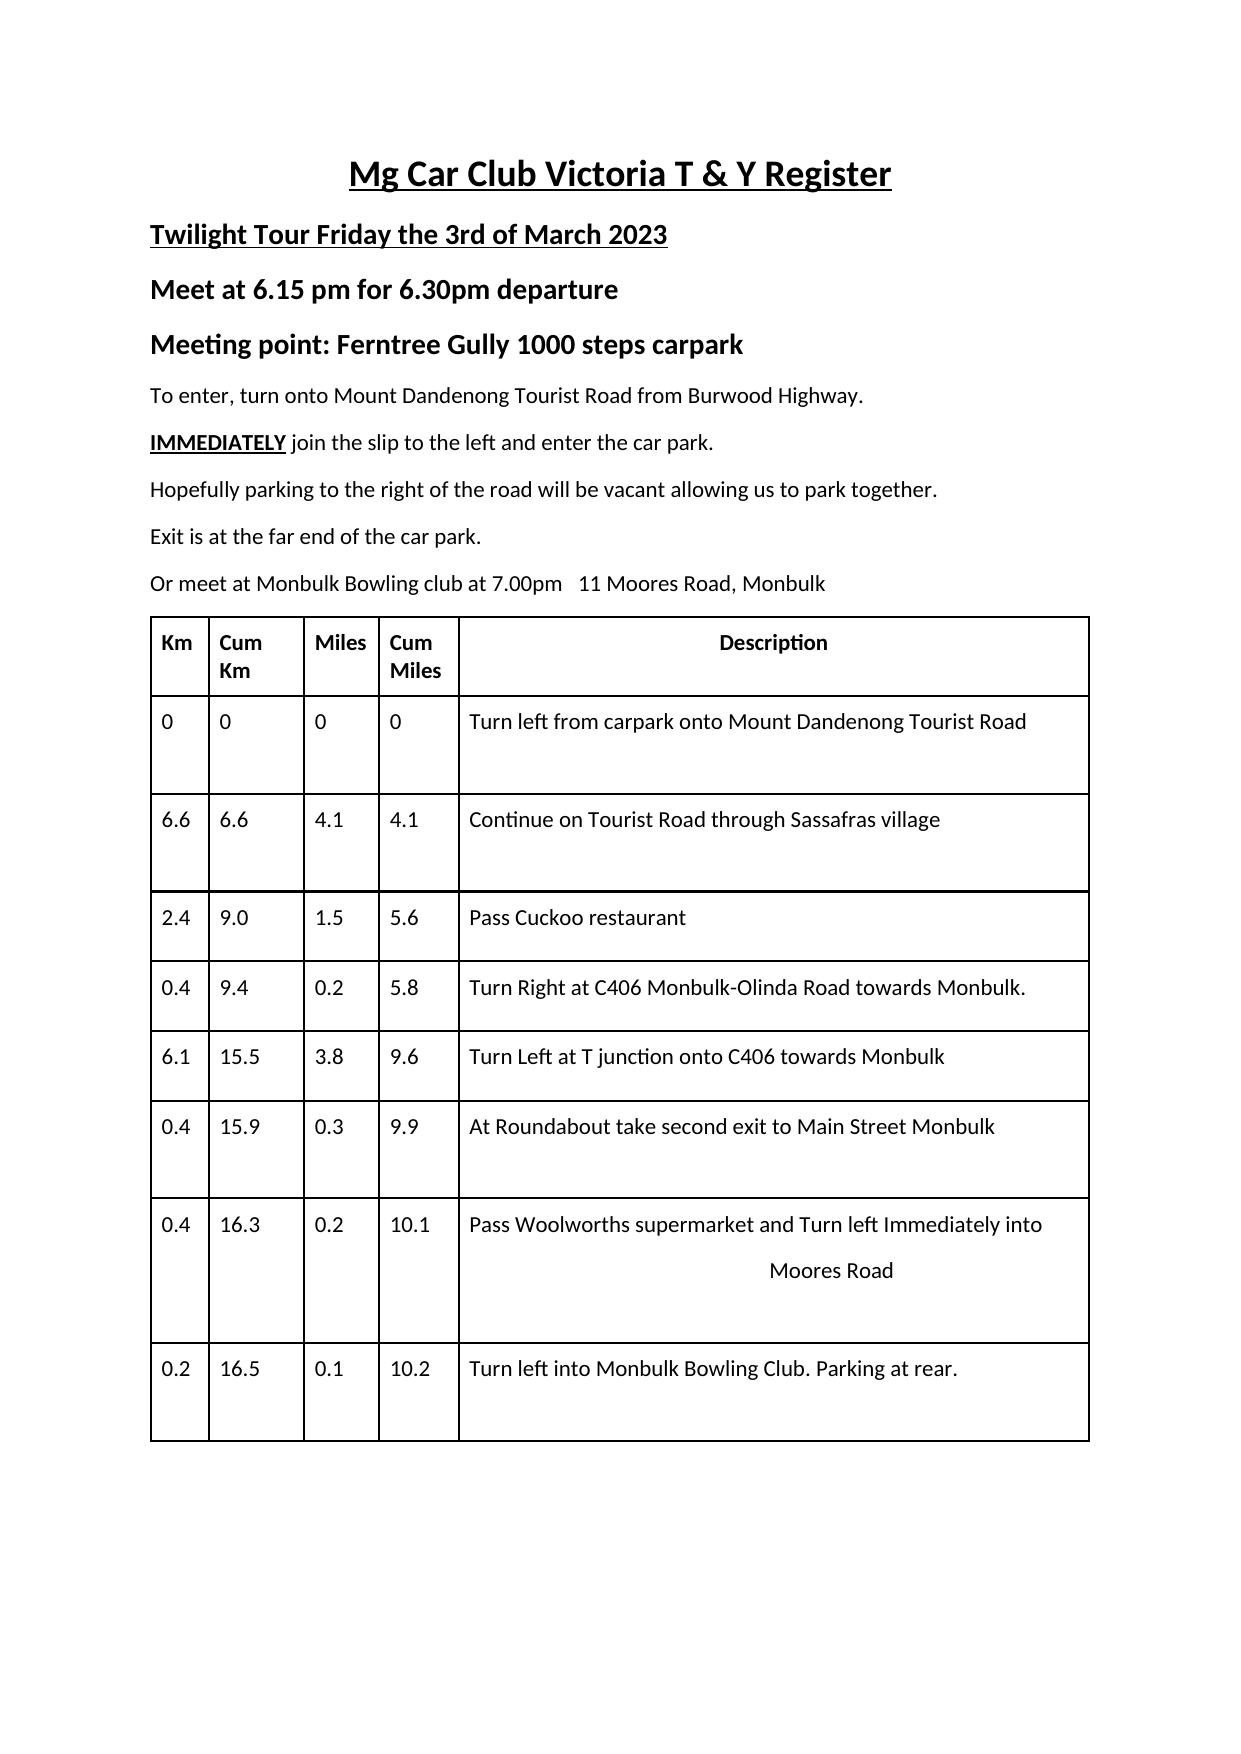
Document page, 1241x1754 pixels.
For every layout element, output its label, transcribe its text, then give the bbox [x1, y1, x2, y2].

table_cell 0 [305, 697, 378, 793]
table_header Cum Miles [380, 618, 458, 695]
table_cell 0.4 [152, 962, 208, 1030]
table_cell Pass Cuckoo restaurant [460, 893, 1088, 960]
table_cell 15.9 [210, 1102, 303, 1197]
table_cell 16.5 [210, 1344, 303, 1440]
table_cell Turn Left at T junction onto C406 towards Monbulk [460, 1032, 1088, 1099]
table_cell Pass Woolworths supermarket and Turn left Immediately into Moores Road [460, 1199, 1088, 1342]
table_cell 6.6 [152, 795, 208, 890]
table_cell 0 [380, 697, 458, 793]
table_cell 0.2 [305, 1199, 378, 1342]
table_cell Continue on Tourist Road through Sassafras village [460, 795, 1088, 890]
table_cell 0.2 [152, 1344, 208, 1440]
table_cell 0 [152, 697, 208, 793]
table_cell 0.2 [305, 962, 378, 1030]
text Meet at 6.15 pm for 6.30pm departure [150, 271, 1090, 307]
table_cell 15.5 [210, 1032, 303, 1099]
table_cell At Roundabout take second exit to Main Street Monbulk [460, 1102, 1088, 1197]
table_cell 6.1 [152, 1032, 208, 1099]
table_cell 0.4 [152, 1102, 208, 1197]
table_cell 4.1 [380, 795, 458, 890]
table_cell 6.6 [210, 795, 303, 890]
table_cell 4.1 [305, 795, 378, 890]
table_cell Turn Right at C406 Monbulk-Olinda Road towards Monbulk. [460, 962, 1088, 1030]
table_header Cum Km [210, 618, 303, 695]
table_cell 16.3 [210, 1199, 303, 1342]
table_header Km [152, 618, 208, 695]
text Or meet at Monbulk Bowling club at 7.00pm 11 Moores Road, Monbulk [150, 569, 1090, 597]
text Exit is at the far end of the car park. [150, 522, 1090, 550]
table_cell Turn left from carpark onto Mount Dandenong Tourist Road [460, 697, 1088, 793]
table_cell 5.6 [380, 893, 458, 960]
table_cell 5.8 [380, 962, 458, 1030]
text IMMEDIATELY join the slip to the left and enter the car park. [150, 428, 1090, 456]
table_cell 3.8 [305, 1032, 378, 1099]
table_cell 9.4 [210, 962, 303, 1030]
table_cell 2.4 [152, 893, 208, 960]
text Twilight Tour Friday the 3rd of March 2023 [150, 216, 1090, 252]
text Hopefully parking to the right of the road will be vacant allowing us to park together. [150, 475, 1090, 503]
table_cell 0.1 [305, 1344, 378, 1440]
table_cell 1.5 [305, 893, 378, 960]
text Mg Car Club Victoria T & Y Register [150, 150, 1090, 196]
table_cell 10.2 [380, 1344, 458, 1440]
table_cell 9.9 [380, 1102, 458, 1197]
table_cell 9.0 [210, 893, 303, 960]
table_cell 9.6 [380, 1032, 458, 1099]
table_cell 0 [210, 697, 303, 793]
table_header Description [460, 618, 1088, 695]
table_cell Turn left into Monbulk Bowling Club. Parking at rear. [460, 1344, 1088, 1440]
table_header Miles [305, 618, 378, 695]
table_cell 0.4 [152, 1199, 208, 1342]
text Meeting point: Ferntree Gully 1000 steps carpark [150, 326, 1090, 362]
table_cell 10.1 [380, 1199, 458, 1342]
table_cell 0.3 [305, 1102, 378, 1197]
text To enter, turn onto Mount Dandenong Tourist Road from Burwood Highway. [150, 381, 1090, 409]
